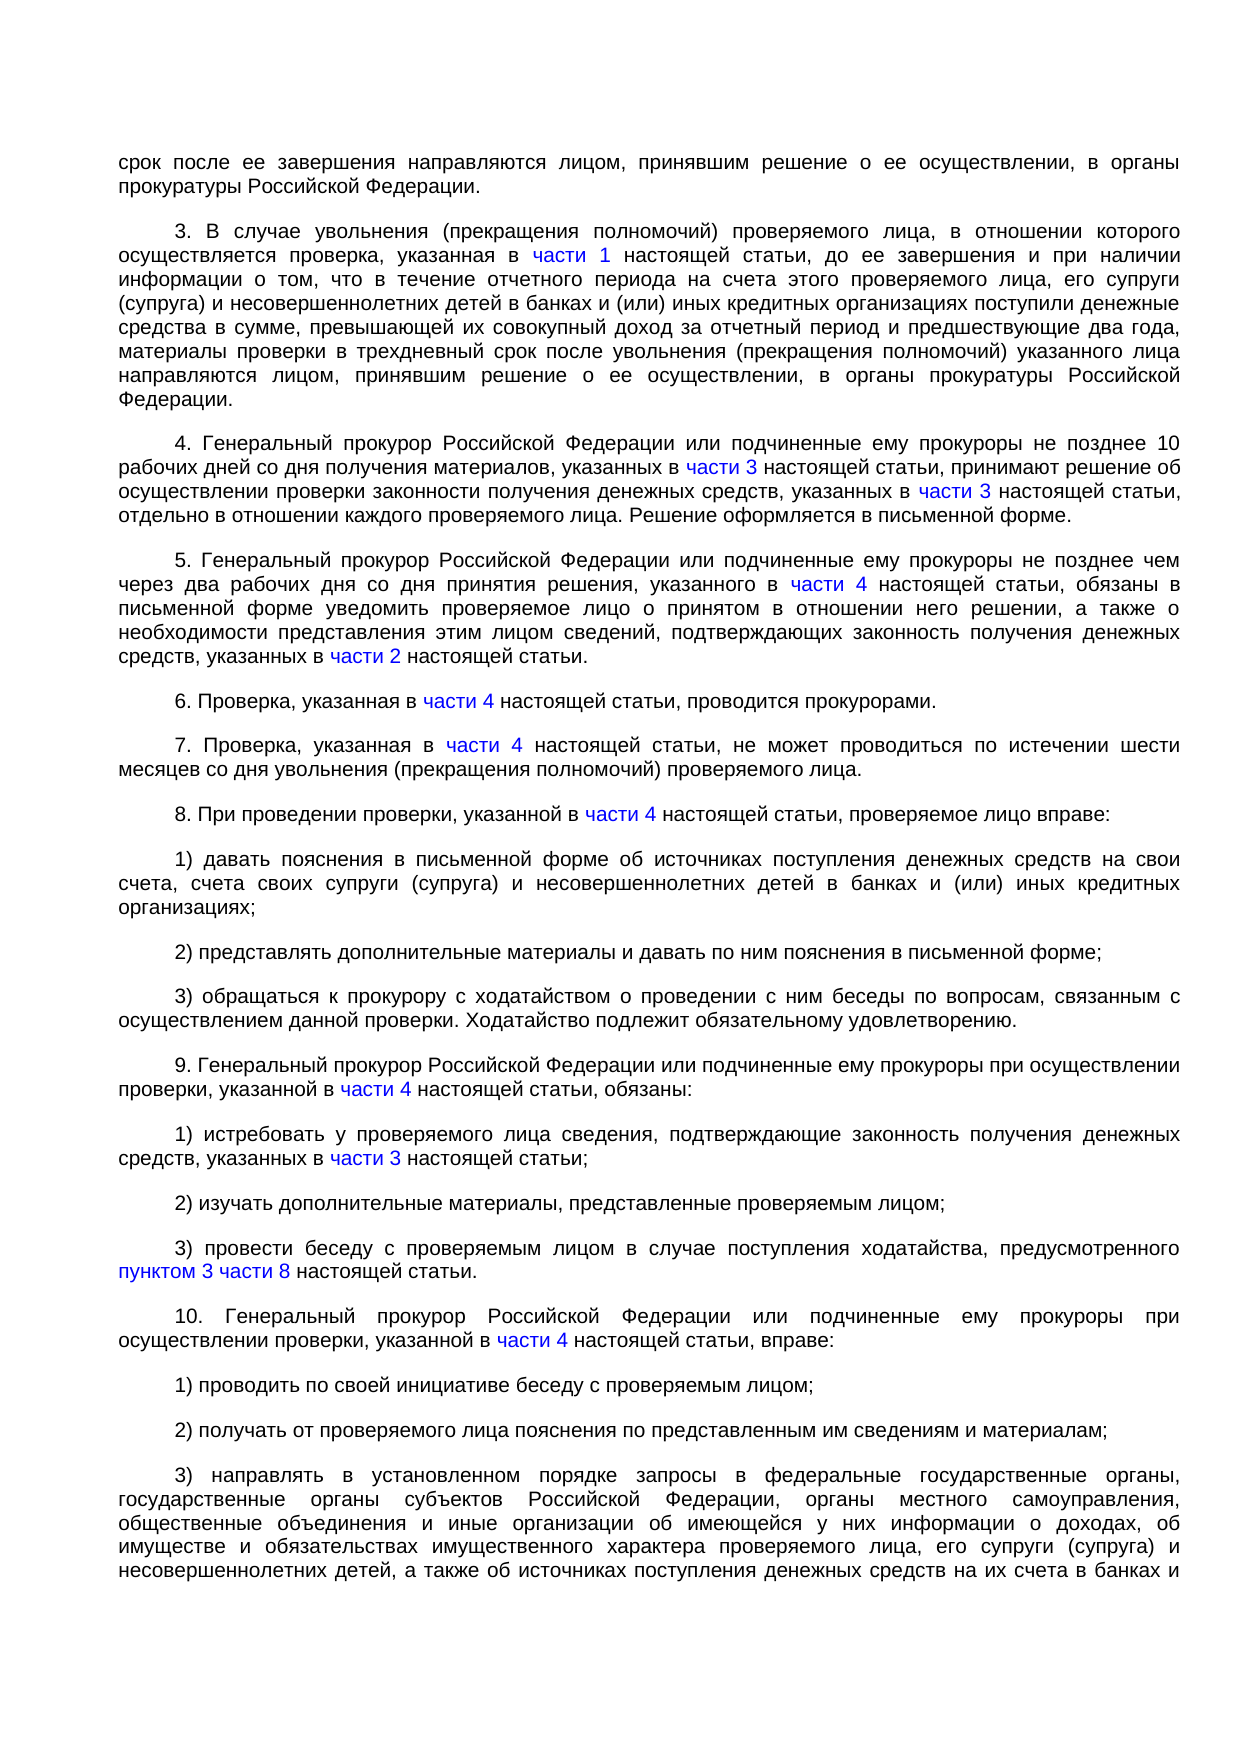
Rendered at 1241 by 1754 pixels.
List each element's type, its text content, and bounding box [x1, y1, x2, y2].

text 7. Проверка, указанная в части 4 настоящей статьи, не может проводиться по истечении шести месяцев со дня увольнения (прекращения полномочий) проверяемого лица. [118, 733, 1181, 781]
text 1) истребовать у проверяемого лица сведения, подтверждающие законность получения денежных средств, указанных в части 3 настоящей статьи; [118, 1122, 1181, 1170]
text 2) представлять дополнительные материалы и давать по ним пояснения в письменной форме; [118, 939, 1181, 963]
text 4. Генеральный прокурор Российской Федерации или подчиненные ему прокуроры не позднее 10 рабочих дней со дня получения материалов, указанных в части 3 настоящей статьи, принимают решение об осуществлении проверки законности получения денежных средств, указанных в части 3 настоящей статьи, отдельно в отношении каждого проверяемого лица. Решение оформляется в письменной форме. [118, 431, 1181, 527]
text 3. В случае увольнения (прекращения полномочий) проверяемого лица, в отношении которого осуществляется проверка, указанная в части 1 настоящей статьи, до ее завершения и при наличии информации о том, что в течение отчетного периода на счета этого проверяемого лица, его супруги (супруга) и несовершеннолетних детей в банках и (или) иных кредитных организациях поступили денежные средства в сумме, превышающей их совокупный доход за отчетный период и предшествующие два года, материалы проверки в трехдневный срок после увольнения (прекращения полномочий) указанного лица направляются лицом, принявшим решение о ее осуществлении, в органы прокуратуры Российской Федерации. [118, 219, 1181, 410]
text 8. При проведении проверки, указанной в части 4 настоящей статьи, проверяемое лицо вправе: [118, 802, 1181, 826]
text 6. Проверка, указанная в части 4 настоящей статьи, проводится прокурорами. [118, 688, 1181, 712]
text 9. Генеральный прокурор Российской Федерации или подчиненные ему прокуроры при осуществлении проверки, указанной в части 4 настоящей статьи, обязаны: [118, 1053, 1181, 1101]
text 10. Генеральный прокурор Российской Федерации или подчиненные ему прокуроры при осуществлении проверки, указанной в части 4 настоящей статьи, вправе: [118, 1304, 1181, 1352]
text 1) давать пояснения в письменной форме об источниках поступления денежных средств на свои счета, счета своих супруги (супруга) и несовершеннолетних детей в банках и (или) иных кредитных организациях; [118, 847, 1181, 919]
text 5. Генеральный прокурор Российской Федерации или подчиненные ему прокуроры не позднее чем через два рабочих дня со дня принятия решения, указанного в части 4 настоящей статьи, обязаны в письменной форме уведомить проверяемое лицо о принятом в отношении него решении, а также о необходимости представления этим лицом сведений, подтверждающих законность получения денежных средств, указанных в части 2 настоящей статьи. [118, 548, 1181, 668]
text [118, 150, 1181, 198]
text 3) провести беседу с проверяемым лицом в случае поступления ходатайства, предусмотренного пунктом 3 части 8 настоящей статьи. [118, 1235, 1181, 1283]
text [118, 1462, 1181, 1582]
text 1) проводить по своей инициативе беседу с проверяемым лицом; [118, 1373, 1181, 1397]
text 2) изучать дополнительные материалы, представленные проверяемым лицом; [118, 1191, 1181, 1214]
text 3) обращаться к прокурору с ходатайством о проведении с ним беседы по вопросам, связанным с осуществлением данной проверки. Ходатайство подлежит обязательному удовлетворению. [118, 984, 1181, 1032]
text 2) получать от проверяемого лица пояснения по представленным им сведениям и материалам; [118, 1418, 1181, 1442]
